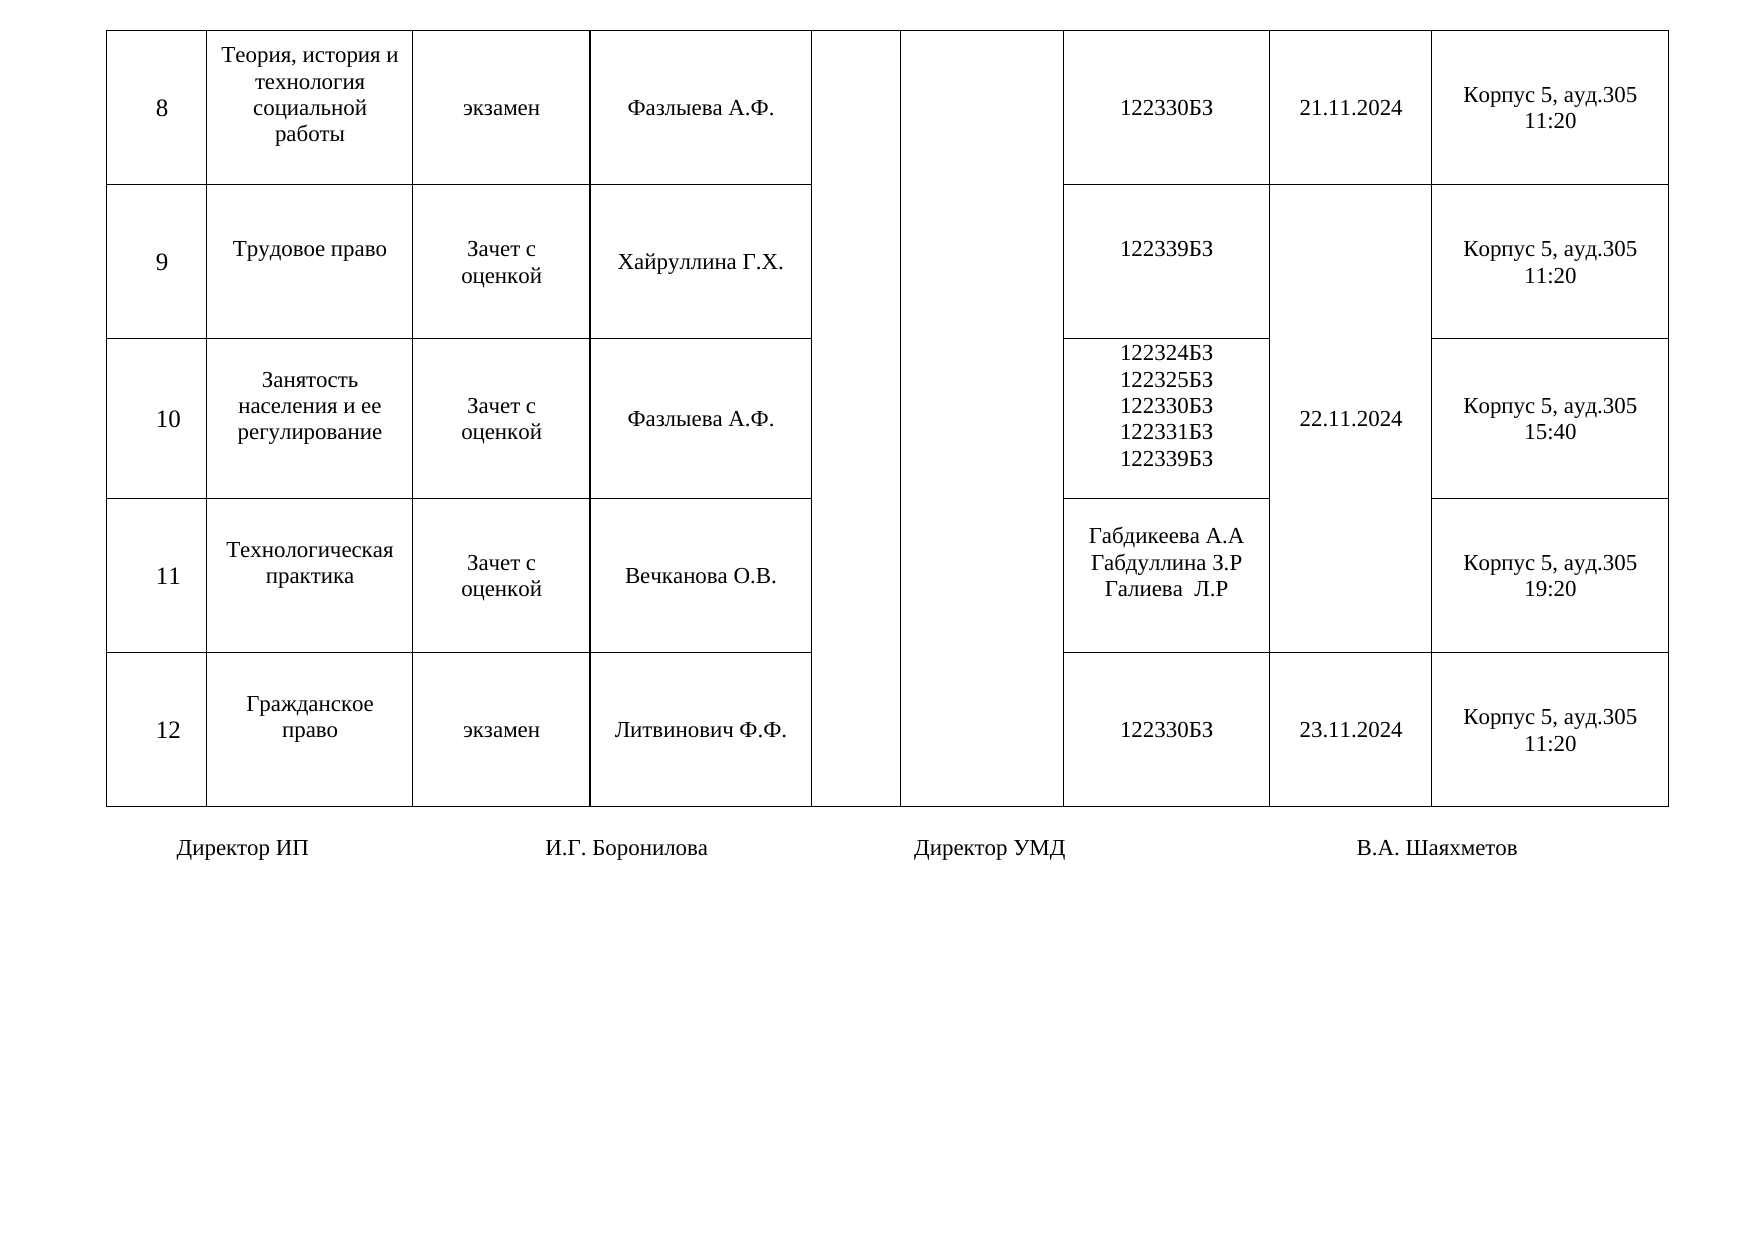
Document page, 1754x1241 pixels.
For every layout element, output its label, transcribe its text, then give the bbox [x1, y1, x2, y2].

table_cell Корпус 5, ауд.305 19:20 [1432, 499, 1668, 652]
text Директор ИП И.Г. Боронилова Директор УМД В.А. Шаяхметов [118, 834, 1636, 860]
table_cell Литвинович Ф.Ф. [591, 653, 811, 806]
table_cell 10 [107, 339, 206, 497]
table_cell Корпус 5, ауд.305 11:20 [1432, 653, 1668, 806]
table_cell Фазлыева А.Ф. [591, 339, 811, 497]
table_cell 8 [107, 31, 206, 184]
table_cell Трудовое право [207, 185, 412, 338]
table_cell Фазлыева А.Ф. [591, 31, 811, 184]
table_cell 122330БЗ [1064, 31, 1269, 184]
table_cell 21.11.2024 [1270, 31, 1431, 184]
table_cell Зачет с оценкой [413, 185, 589, 338]
table_cell Корпус 5, ауд.305 15:40 [1432, 339, 1668, 497]
table_cell Теория, история и технология социальной работы [207, 31, 412, 184]
table_cell экзамен [413, 653, 589, 806]
table_cell 22.11.2024 [1270, 185, 1431, 652]
table_cell Зачет с оценкой [413, 499, 589, 652]
table_cell 122330БЗ [1064, 653, 1269, 806]
table_cell Хайруллина Г.Х. [591, 185, 811, 338]
table_cell 122324БЗ 122325БЗ 122330БЗ 122331БЗ 122339БЗ [1064, 339, 1269, 497]
table_cell Габдикеева А.А Габдуллина З.Р Галиева Л.Р [1064, 499, 1269, 652]
table_cell 11 [107, 499, 206, 652]
table_cell 12 [107, 653, 206, 806]
table_cell Технологическая практика [207, 499, 412, 652]
table_cell Вечканова О.В. [591, 499, 811, 652]
table_cell Гражданское право [207, 653, 412, 806]
table_cell Корпус 5, ауд.305 11:20 [1432, 31, 1668, 184]
table_cell 9 [107, 185, 206, 338]
table_cell 23.11.2024 [1270, 653, 1431, 806]
table_cell Занятость населения и ее регулирование [207, 339, 412, 497]
table_cell 122339БЗ [1064, 185, 1269, 338]
table_cell Корпус 5, ауд.305 11:20 [1432, 185, 1668, 338]
table_cell экзамен [413, 31, 589, 184]
table_cell Зачет с оценкой [413, 339, 589, 497]
